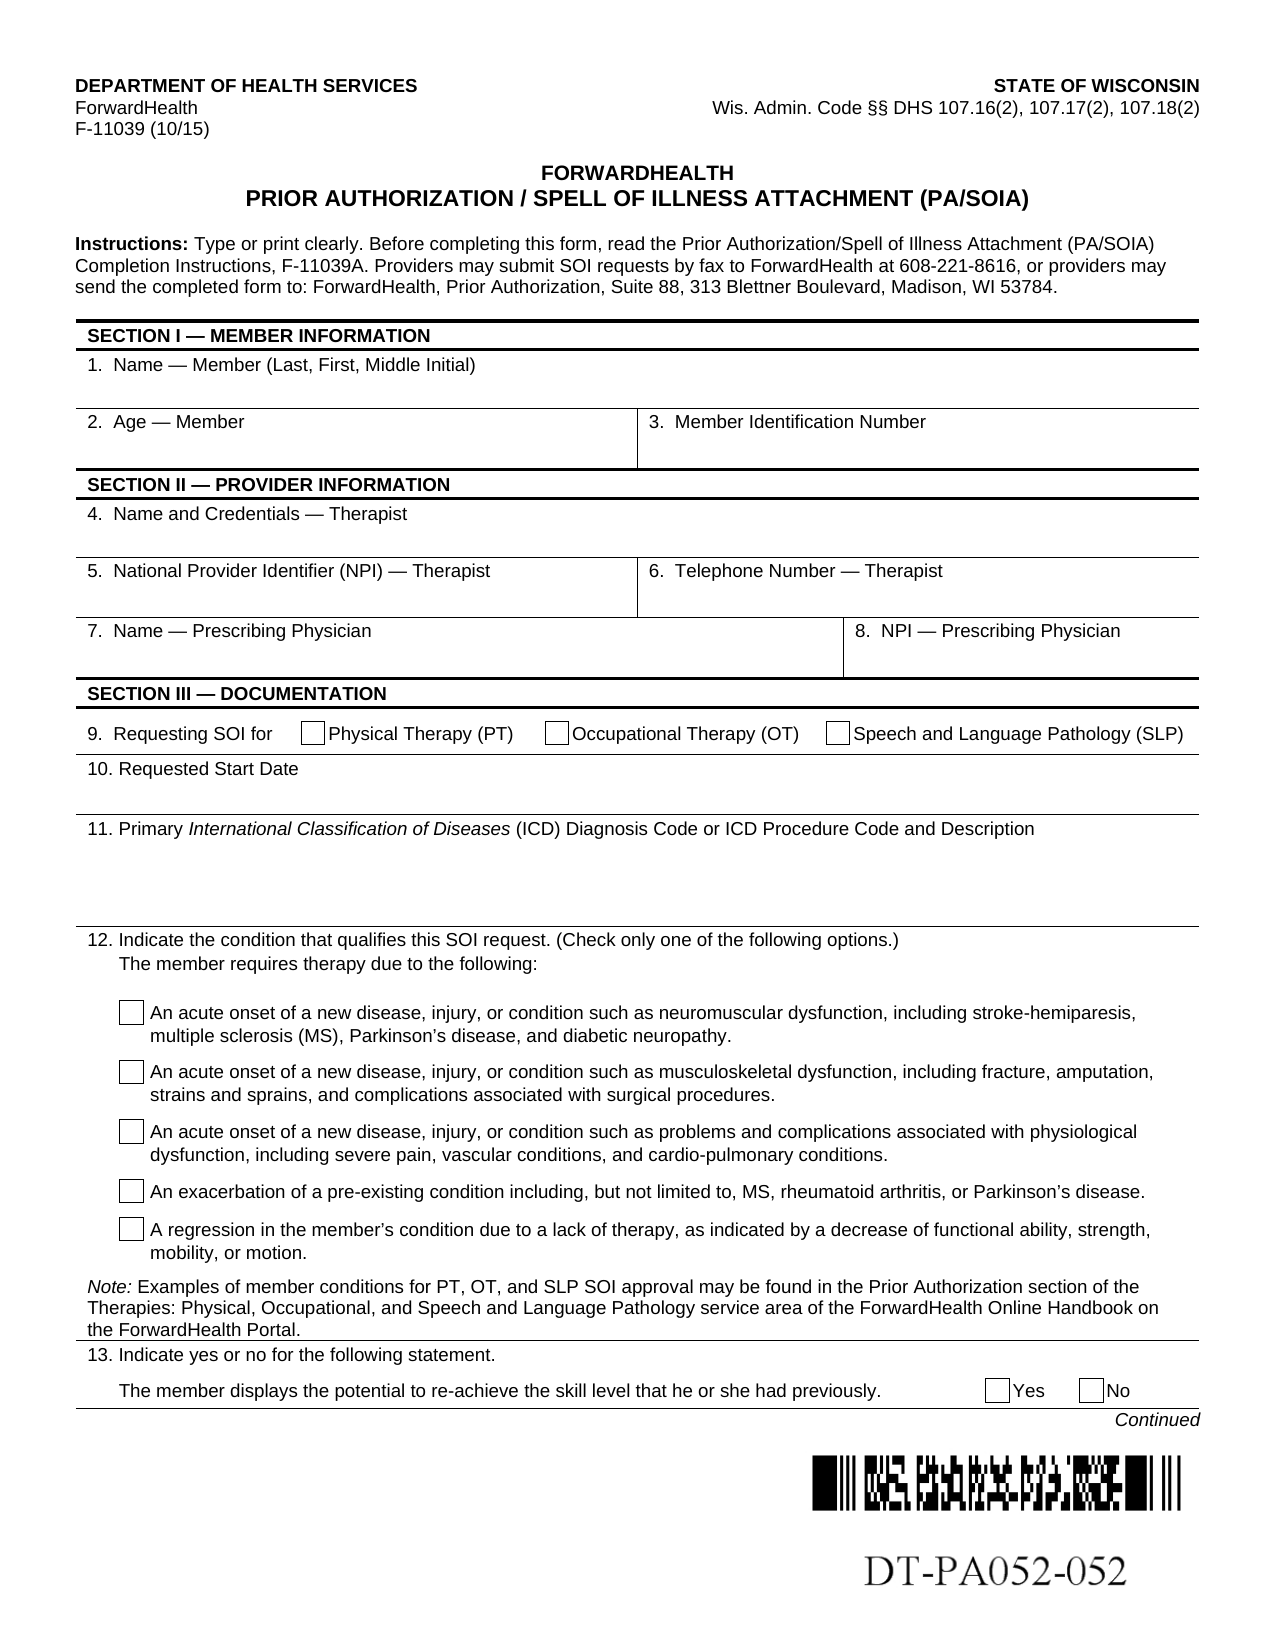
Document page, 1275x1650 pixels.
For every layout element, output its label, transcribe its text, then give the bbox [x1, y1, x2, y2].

table_cell 11. Primary International Classification of Diseases (ICD) Diagnosis Code or ICD Procedure Code and Description [76, 815, 1199, 926]
table_cell SECTION II — PROVIDER INFORMATION [76, 471, 1199, 497]
table_cell 6. Telephone Number — Therapist [638, 558, 1199, 617]
text F-11039 (10/15) [75, 118, 1200, 140]
table_cell 9. Requesting SOI for Physical Therapy (PT) Occupational Therapy (OT) Speech and Language Pathology (SLP) [76, 709, 1199, 754]
table_cell 7. Name — Prescribing Physician [76, 618, 843, 677]
table_cell 8. NPI — Prescribing Physician [844, 618, 1199, 677]
text Instructions: Type or print clearly. Before completing this form, read the Prior Authorization/Spell of Illness Attachment (PA/SOIA) Completion Instructions, F-11039A. Providers may submit SOI requests by fax to ForwardHealth at 608-221-8616, or providers may send the completed form to: ForwardHealth, Prior Authorization, Suite 88, 313 Blettner Boulevard, Madison, WI 53784. [75, 233, 1200, 298]
table_cell 13. Indicate yes or no for the following statement. The member displays the potential to re-achieve the skill level that he or she had previously. Yes No [76, 1341, 1199, 1408]
text Continued [75, 1409, 1200, 1430]
picture [789, 1432, 1204, 1626]
text FORWARDHEALTH [75, 161, 1200, 185]
table_cell 3. Member Identification Number [638, 409, 1199, 468]
table_header SECTION I — MEMBER INFORMATION [76, 323, 1199, 348]
table_cell 10. Requested Start Date [76, 755, 1199, 814]
text PRIOR AUTHORIZATION / SPELL OF ILLNESS ATTACHMENT (PA/SOIA) [75, 185, 1200, 212]
table_cell 2. Age — Member [76, 409, 637, 468]
table_cell SECTION III — DOCUMENTATION [76, 680, 1199, 706]
text DEPARTMENT OF HEALTH SERVICES STATE OF WISCONSIN [75, 75, 1200, 97]
table_cell 12. Indicate the condition that qualifies this SOI request. (Check only one of the following options.) The member requires therapy due to the following: An acute onset of a new disease, injury, or condition such as neuromuscular dysfunction, including stroke-hemiparesis, multiple sclerosis (MS), Parkinson’s disease, and diabetic neuropathy. An acute onset of a new disease, injury, or condition such as musculoskeletal dysfunction, including fracture, amputation, strains and sprains, and complications associated with surgical procedures. An acute onset of a new disease, injury, or condition such as problems and complications associated with physiological dysfunction, including severe pain, vascular conditions, and cardio-pulmonary conditions. An exacerbation of a pre-existing condition including, but not limited to, MS, rheumatoid arthritis, or Parkinson’s disease. A regression in the member’s condition due to a lack of therapy, as indicated by a decrease of functional ability, strength, mobility, or motion. Note: Examples of member conditions for PT, OT, and SLP SOI approval may be found in the Prior Authorization section of the Therapies: Physical, Occupational, and Speech and Language Pathology service area of the ForwardHealth Online Handbook on the ForwardHealth Portal. [76, 927, 1199, 1340]
table_cell 4. Name and Credentials — Therapist [76, 500, 1199, 557]
table_cell 5. National Provider Identifier (NPI) — Therapist [76, 558, 637, 617]
table_cell 1. Name — Member (Last, First, Middle Initial) [76, 351, 1199, 408]
text ForwardHealth Wis. Admin. Code §§ DHS 107.16(2), 107.17(2), 107.18(2) [75, 97, 1200, 118]
